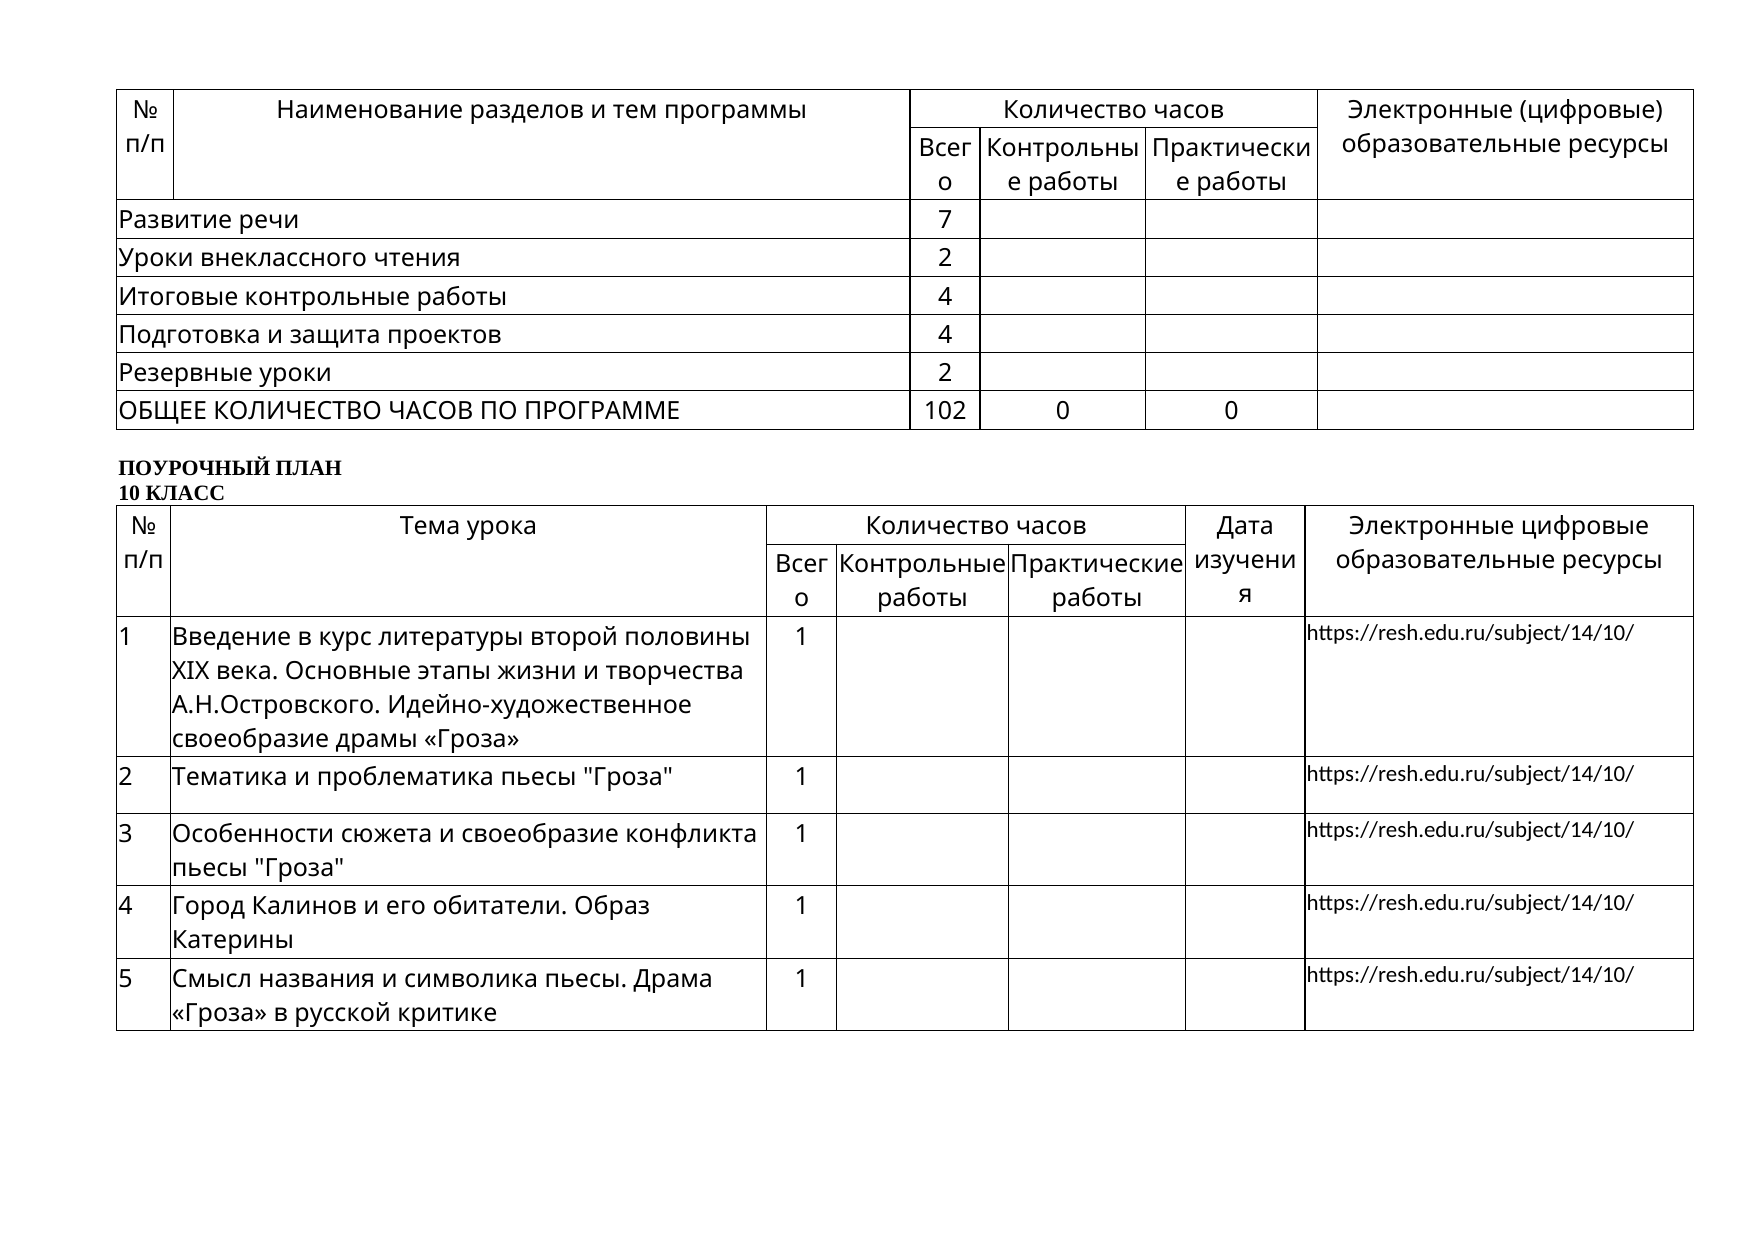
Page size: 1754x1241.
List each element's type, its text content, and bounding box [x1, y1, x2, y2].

table_cell [1009, 959, 1185, 1030]
table_cell [837, 886, 1008, 958]
table_cell https://resh.edu.ru/subject/14/10/ [1306, 757, 1693, 813]
table_cell 0 [1146, 391, 1317, 428]
table_cell https://resh.edu.ru/subject/14/10/ [1306, 617, 1693, 756]
table_cell https://resh.edu.ru/subject/14/10/ [1306, 886, 1693, 958]
table_cell [1186, 814, 1304, 885]
table_cell Смысл названия и символика пьесы. Драма «Гроза» в русской критике [171, 959, 766, 1030]
table_header № п/п [117, 506, 170, 616]
table_header Наименование разделов и тем программы [174, 90, 909, 199]
table_cell Практические работы [1009, 545, 1185, 616]
table_cell [1186, 886, 1304, 958]
table_cell Резервные уроки [117, 353, 909, 390]
table_cell Тематика и проблематика пьесы "Гроза" [171, 757, 766, 813]
table_cell [1318, 239, 1693, 276]
table_cell [1318, 200, 1693, 237]
table_cell [1186, 617, 1304, 756]
table_cell [981, 315, 1145, 352]
table_header Электронные цифровые образовательные ресурсы [1306, 506, 1693, 616]
table_cell Уроки внеклассного чтения [117, 239, 909, 276]
table_cell 1 [767, 757, 836, 813]
table_cell Всего [911, 128, 979, 199]
table_cell [1146, 277, 1317, 314]
table_cell [1186, 959, 1304, 1030]
table_cell [981, 200, 1145, 237]
table_cell Всего [767, 545, 836, 616]
table_cell [837, 959, 1008, 1030]
table_cell Контрольные работы [981, 128, 1145, 199]
table_cell Итоговые контрольные работы [117, 277, 909, 314]
table_cell [981, 239, 1145, 276]
table_header Количество часов [911, 90, 1317, 127]
table_cell [1318, 391, 1693, 428]
table_cell Развитие речи [117, 200, 909, 237]
table_cell 4 [911, 315, 979, 352]
table_header Дата изучения [1186, 506, 1304, 616]
table_cell [1009, 757, 1185, 813]
table_cell [837, 617, 1008, 756]
table_cell [1146, 200, 1317, 237]
table_cell 1 [767, 617, 836, 756]
table_cell [1146, 239, 1317, 276]
table_cell 2 [911, 353, 979, 390]
table_cell [837, 814, 1008, 885]
table_cell [1146, 315, 1317, 352]
table_cell 102 [911, 391, 979, 428]
table_cell 4 [117, 886, 170, 958]
table_cell 3 [117, 814, 170, 885]
table_header № п/п [117, 90, 173, 199]
table_header Электронные (цифровые) образовательные ресурсы [1318, 90, 1693, 199]
table_cell Город Калинов и его обитатели. Образ Катерины [171, 886, 766, 958]
table_cell 5 [117, 959, 170, 1030]
table_cell 7 [911, 200, 979, 237]
table_cell [981, 277, 1145, 314]
table_cell [1009, 814, 1185, 885]
table_header Тема урока [171, 506, 766, 616]
table_cell [1186, 757, 1304, 813]
table_header Количество часов [767, 506, 1185, 543]
table_cell https://resh.edu.ru/subject/14/10/ [1306, 814, 1693, 885]
table_cell 1 [117, 617, 170, 756]
text ПОУРОЧНЫЙ ПЛАН [118, 455, 1636, 480]
table_cell 1 [767, 886, 836, 958]
table_cell 0 [981, 391, 1145, 428]
table_cell 1 [767, 959, 836, 1030]
table_cell [981, 353, 1145, 390]
table_cell [1318, 315, 1693, 352]
text 10 КЛАСС [118, 480, 1636, 505]
table_cell 2 [117, 757, 170, 813]
table_cell [1146, 353, 1317, 390]
table_cell https://resh.edu.ru/subject/14/10/ [1306, 959, 1693, 1030]
table_cell Особенности сюжета и своеобразие конфликта пьесы "Гроза" [171, 814, 766, 885]
table_cell [1009, 617, 1185, 756]
table_cell Подготовка и защита проектов [117, 315, 909, 352]
table_cell 2 [911, 239, 979, 276]
table_cell Практические работы [1146, 128, 1317, 199]
table_cell [1318, 277, 1693, 314]
table_cell Контрольные работы [837, 545, 1008, 616]
table_cell ОБЩЕЕ КОЛИЧЕСТВО ЧАСОВ ПО ПРОГРАММЕ [117, 391, 909, 428]
table_cell [837, 757, 1008, 813]
table_cell 4 [911, 277, 979, 314]
table_cell [1318, 353, 1693, 390]
table_cell [1009, 886, 1185, 958]
table_cell 1 [767, 814, 836, 885]
table_cell Введение в курс литературы второй половины ХIX века. Основные этапы жизни и творчества А.Н.Островского. Идейно-художественное своеобразие драмы «Гроза» [171, 617, 766, 756]
